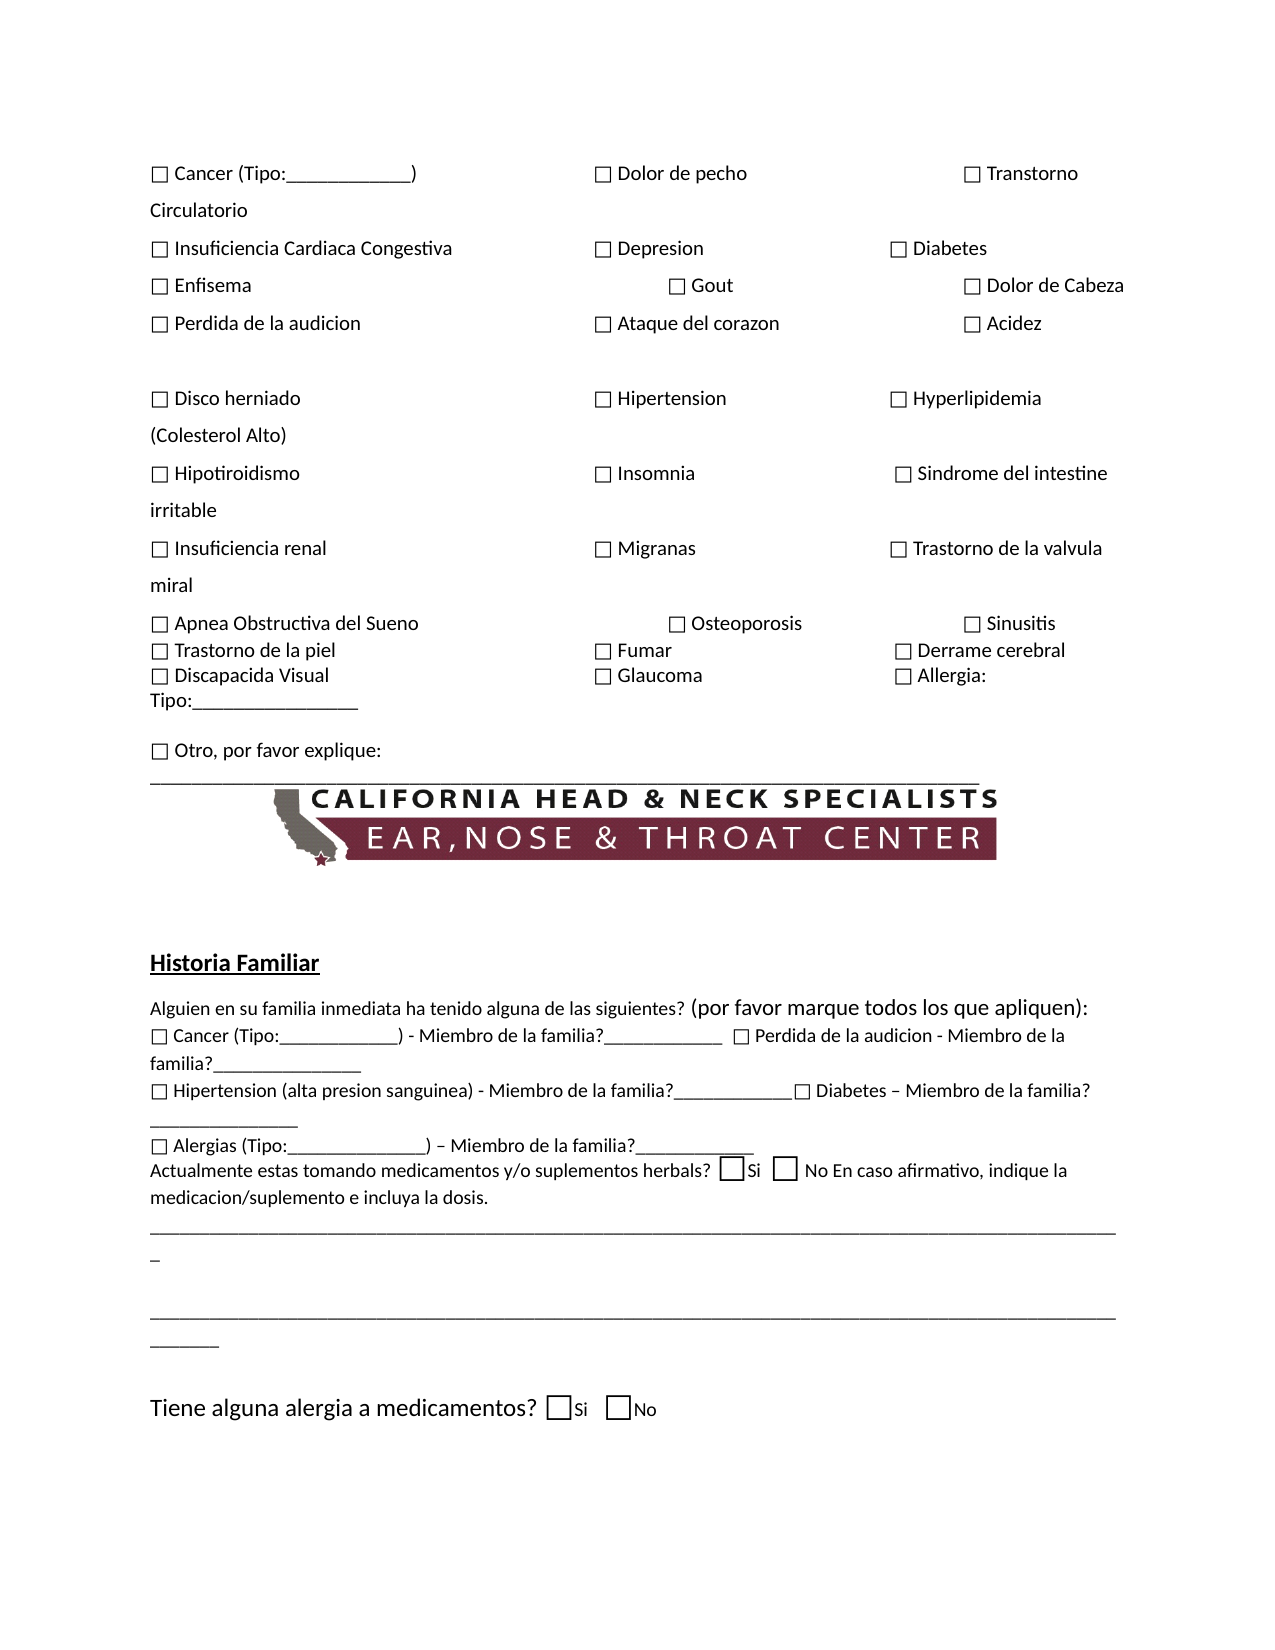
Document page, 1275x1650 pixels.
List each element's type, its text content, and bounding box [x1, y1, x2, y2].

text □ Cancer (Tipo:____________) - Miembro de la familia?____________ □ Perdida de la audicion - Miembro de la familia?_______________ [150, 1020, 1125, 1075]
text Actualmente estas tomando medicamentos y/o suplementos herbals? □Si □ No En caso afirmativo, indique la medicacion/suplemento e incluya la dosis. ___________________________________________________________________________________________________ [150, 1158, 1125, 1268]
text □ Apnea Obstructiva del Sueno □ Osteoporosis □ Sinusitis [150, 600, 1125, 637]
text □ Hipotiroidismo □ Insomnia □ Sindrome del intestine irritable [150, 450, 1125, 525]
text □ Hipertension (alta presion sanguinea) - Miembro de la familia?____________□ Diabetes – Miembro de la familia?_______________ [150, 1075, 1125, 1130]
text Tiene alguna alergia a medicamentos? □Si □No [150, 1393, 1125, 1419]
text □ Perdida de la audicion □ Ataque del corazon □ Acidez [150, 300, 1125, 375]
text □ Disco herniado □ Hipertension □ Hyperlipidemia (Colesterol Alto) [150, 375, 1125, 450]
text □ Enfisema □ Gout □ Dolor de Cabeza [150, 262, 1125, 300]
text Historia Familiar [150, 950, 1125, 977]
text Alguien en su familia inmediata ha tenido alguna de las siguientes? (por favor marque todos los que apliquen): [150, 993, 1125, 1020]
text □ Cancer (Tipo:____________) □ Dolor de pecho □ Transtorno Circulatorio [150, 150, 1125, 225]
text □ Insuficiencia Cardiaca Congestiva □ Depresion □ Diabetes [150, 225, 1125, 262]
text _________________________________________________________________________________________________________ [150, 1268, 1125, 1351]
text □ Trastorno de la piel □ Fumar □ Derrame cerebral [150, 637, 1125, 662]
text □ Discapacida Visual □ Glaucoma □ Allergia: Tipo:________________ [150, 662, 1125, 712]
text □ Insuficiencia renal □ Migranas □ Trastorno de la valvula miral [150, 525, 1125, 600]
text □ Otro, por favor explique: ________________________________________________________________________________ [150, 737, 1125, 787]
text □ Alergias (Tipo:______________) – Miembro de la familia?____________ [150, 1130, 1125, 1158]
